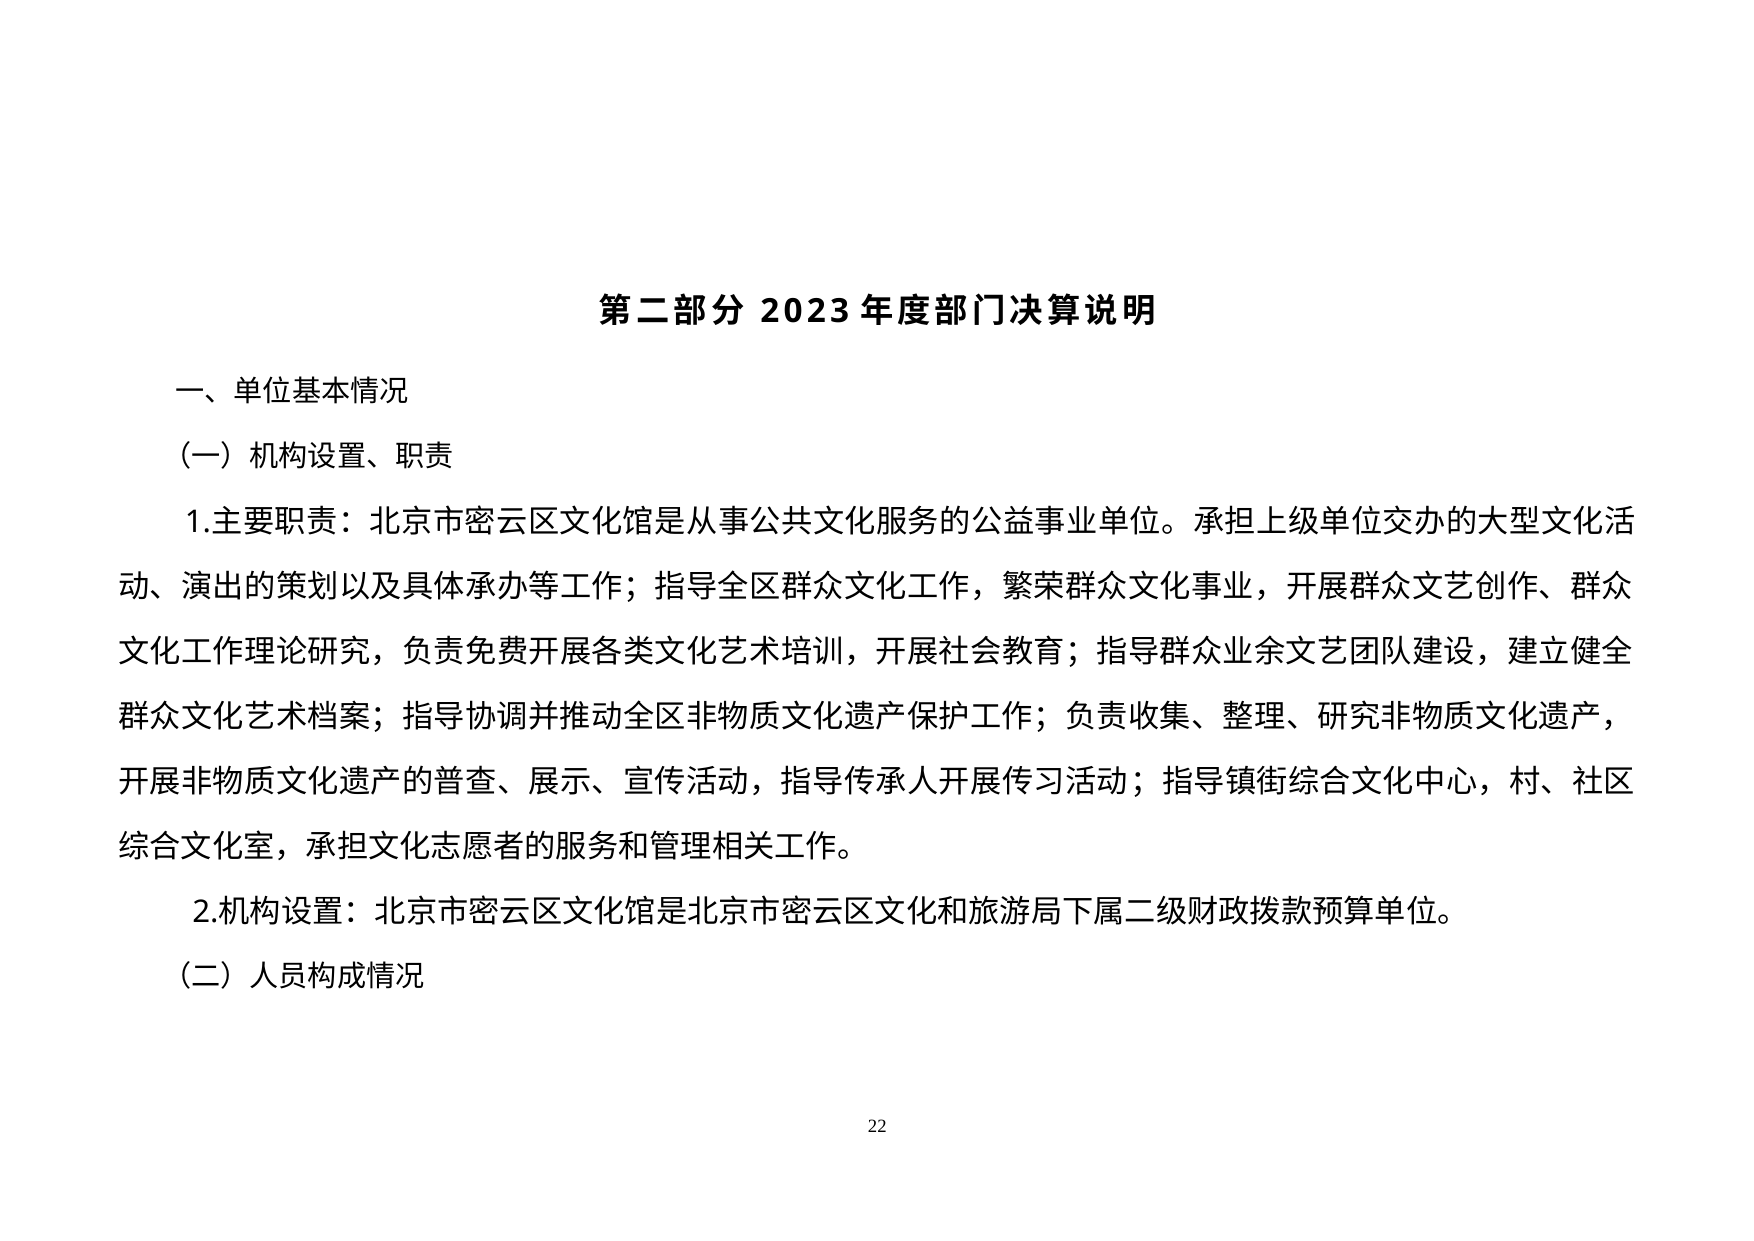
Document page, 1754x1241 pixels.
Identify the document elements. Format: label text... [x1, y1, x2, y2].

text 一、单位基本情况 [118, 357, 1636, 422]
text 第二部分 2023年度部门决算说明 [118, 275, 1636, 340]
text （二）人员构成情况 [118, 942, 1636, 1007]
text 2.机构设置：北京市密云区文化馆是北京市密云区文化和旅游局下属二级财政拨款预算单位。 [129, 877, 1636, 942]
text （一）机构设置、职责 [118, 422, 1636, 487]
list 1.主要职责：北京市密云区文化馆是从事公共文化服务的公益事业单位。承担上级单位交办的大型文化活动、演出的策划以及具体承办等工作；指导全区群众文化工作，繁荣群众文化事业，开展群众文艺创作、群众文化工作理论研究，负责免费开展各类文化艺术培训，开展社会教育；指导群众业余文艺团队建设，建立健全群众文化艺术档案；指导协调并推动全区非物质文化遗产保护工作；负责收集、整理、研究非物质文化遗产，开展非物质文化遗产的普查、展示、宣传活动，指导传承人开展传习活动；指导镇街综合文化中心，村、社区综合文化室，承担文化志愿者的服务和管理相关工作。 [118, 487, 1636, 877]
